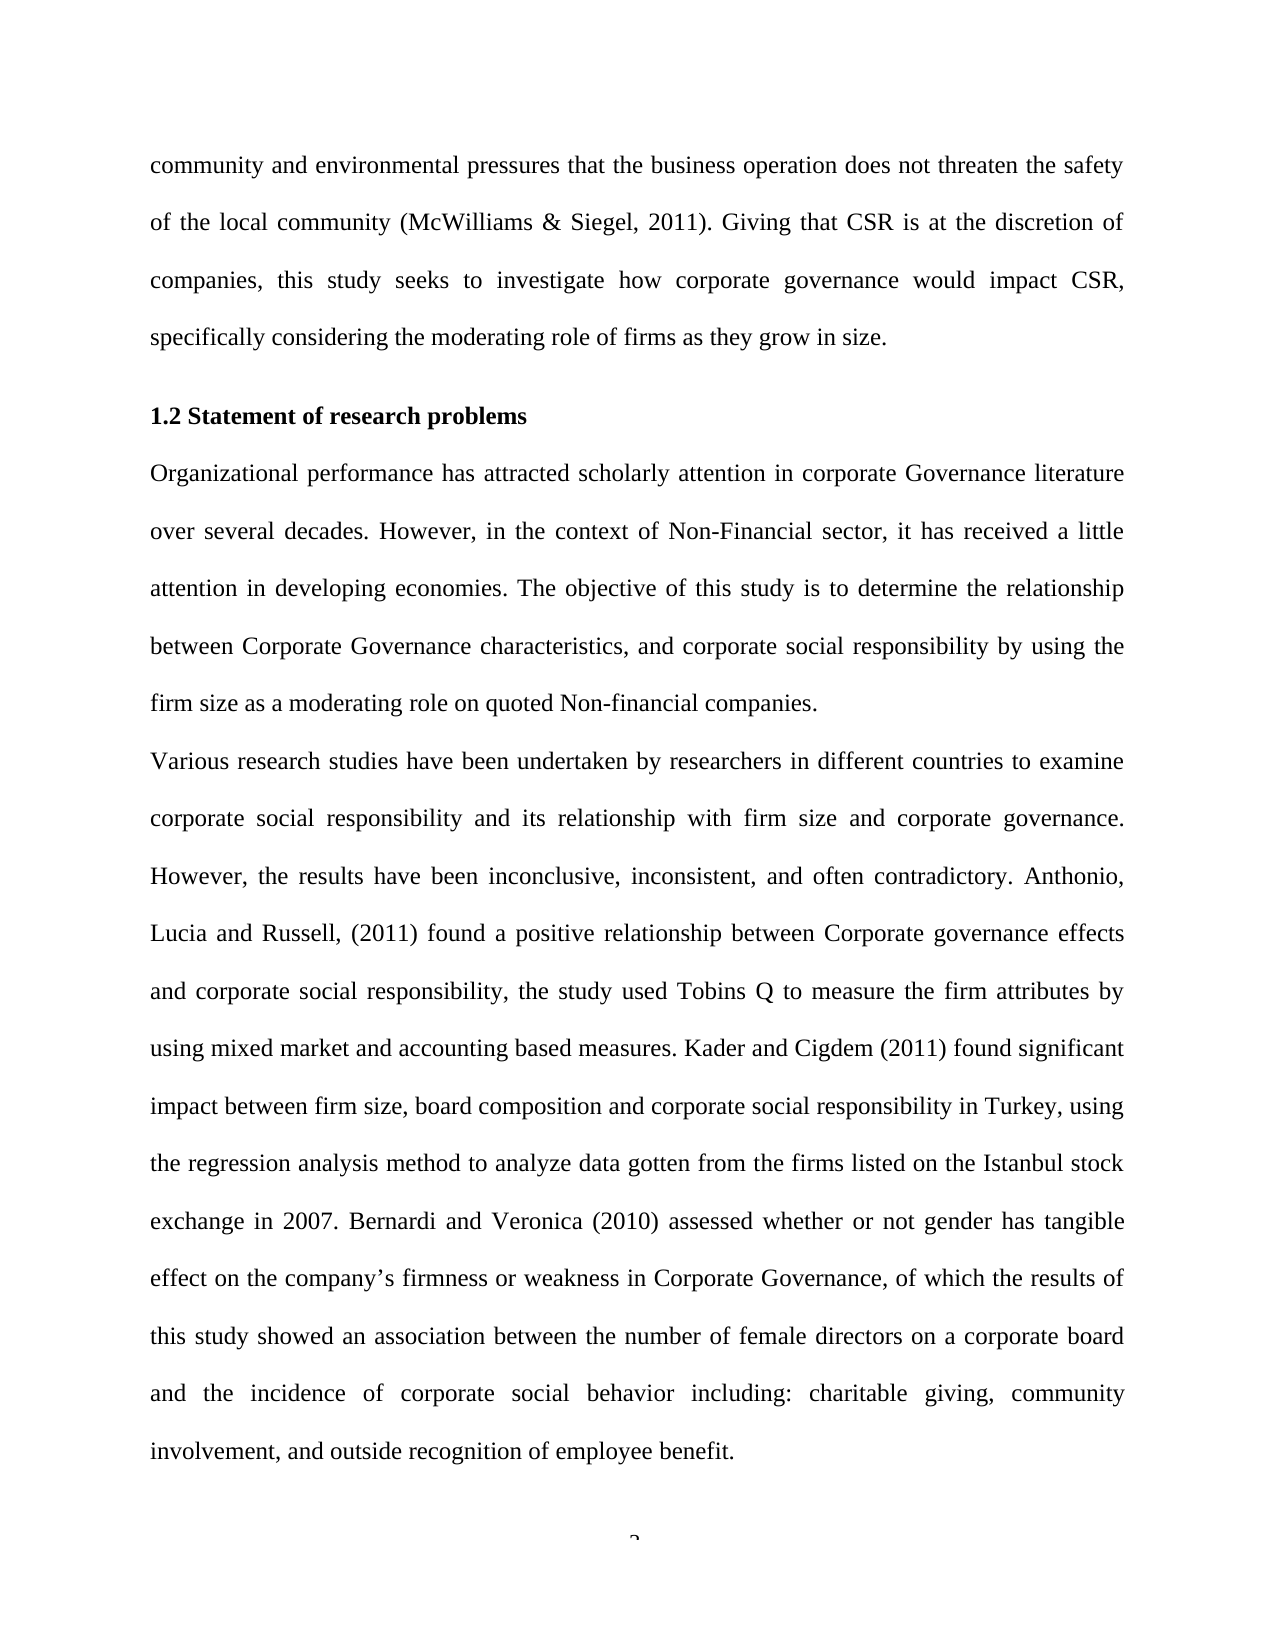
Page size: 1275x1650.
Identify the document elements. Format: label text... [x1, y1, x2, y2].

text Various research studies have been undertaken by researchers in different countries to examine corporate social responsibility and its relationship with firm size and corporate governance. However, the results have been inconclusive, inconsistent, and often contradictory. Anthonio, Lucia and Russell, (2011) found a positive relationship between Corporate governance effects and corporate social responsibility, the study used Tobins Q to measure the firm attributes by using mixed market and accounting based measures. Kader and Cigdem (2011) found significant impact between firm size, board composition and corporate social responsibility in Turkey, using the regression analysis method to analyze data gotten from the firms listed on the Istanbul stock exchange in 2007. Bernardi and Veronica (2010) assessed whether or not gender has tangible effect on the company’s firmness or weakness in Corporate Governance, of which the results of this study showed an association between the number of female directors on a corporate board and the incidence of corporate social behavior including: charitable giving, community involvement, and outside recognition of employee benefit. [150, 746, 1125, 1464]
text Organizational performance has attracted scholarly attention in corporate Governance literature over several decades. However, in the context of Non-Financial sector, it has received a little attention in developing economies. The objective of this study is to determine the relationship between Corporate Governance characteristics, and corporate social responsibility by using the firm size as a moderating role on quoted Non-financial companies. [150, 458, 1125, 717]
text community and environmental pressures that the business operation does not threaten the safety of the local community (McWilliams & Siegel, 2011). Giving that CSR is at the discretion of companies, this study seeks to investigate how corporate governance would impact CSR, specifically considering the moderating role of firms as they grow in size. [150, 150, 1125, 351]
subtitle Statement of research problems [150, 401, 1162, 429]
